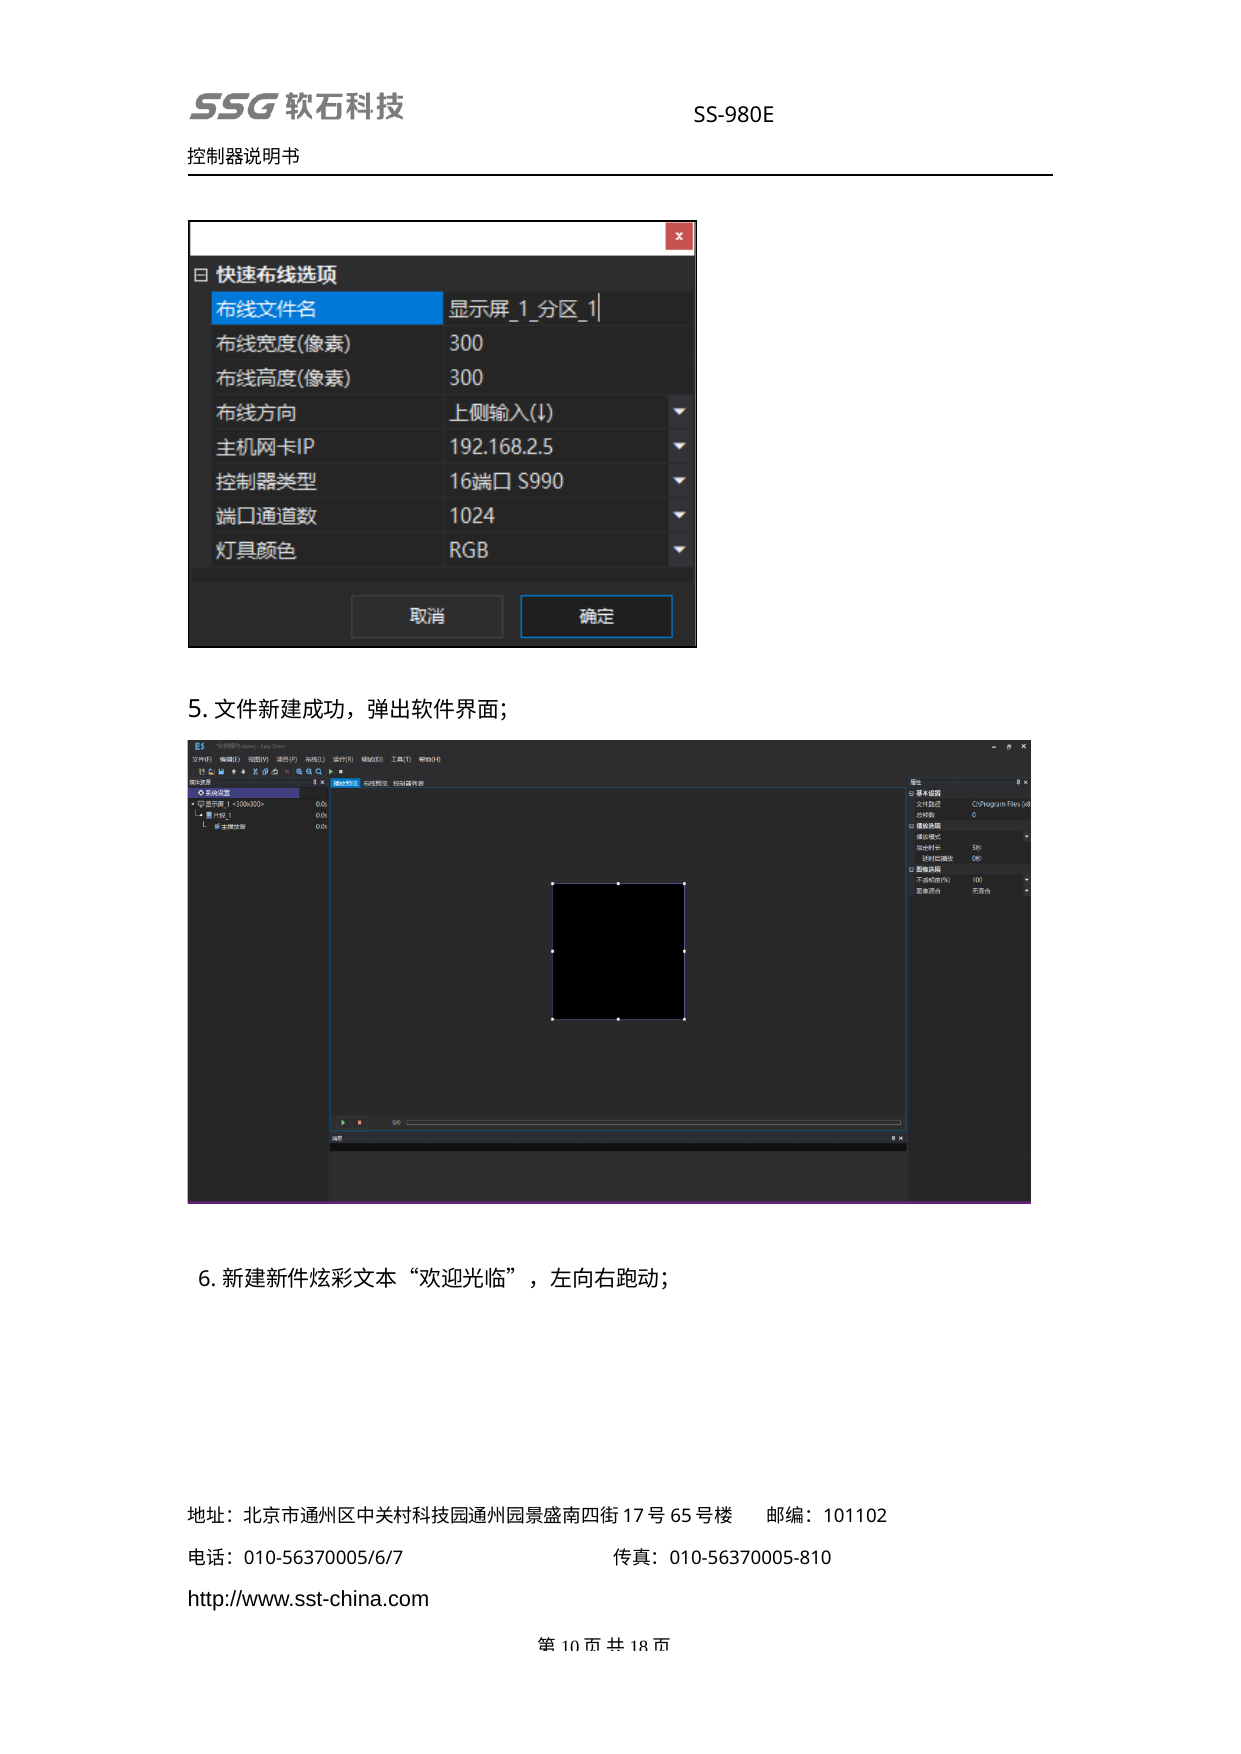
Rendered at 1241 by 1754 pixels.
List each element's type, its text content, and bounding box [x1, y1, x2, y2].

picture [187, 90, 410, 122]
picture [189, 222, 696, 646]
text 6. 新建新件炫彩文本“欢迎光临”，左向右跑动； [198, 1260, 1053, 1293]
picture [187, 740, 1031, 1204]
